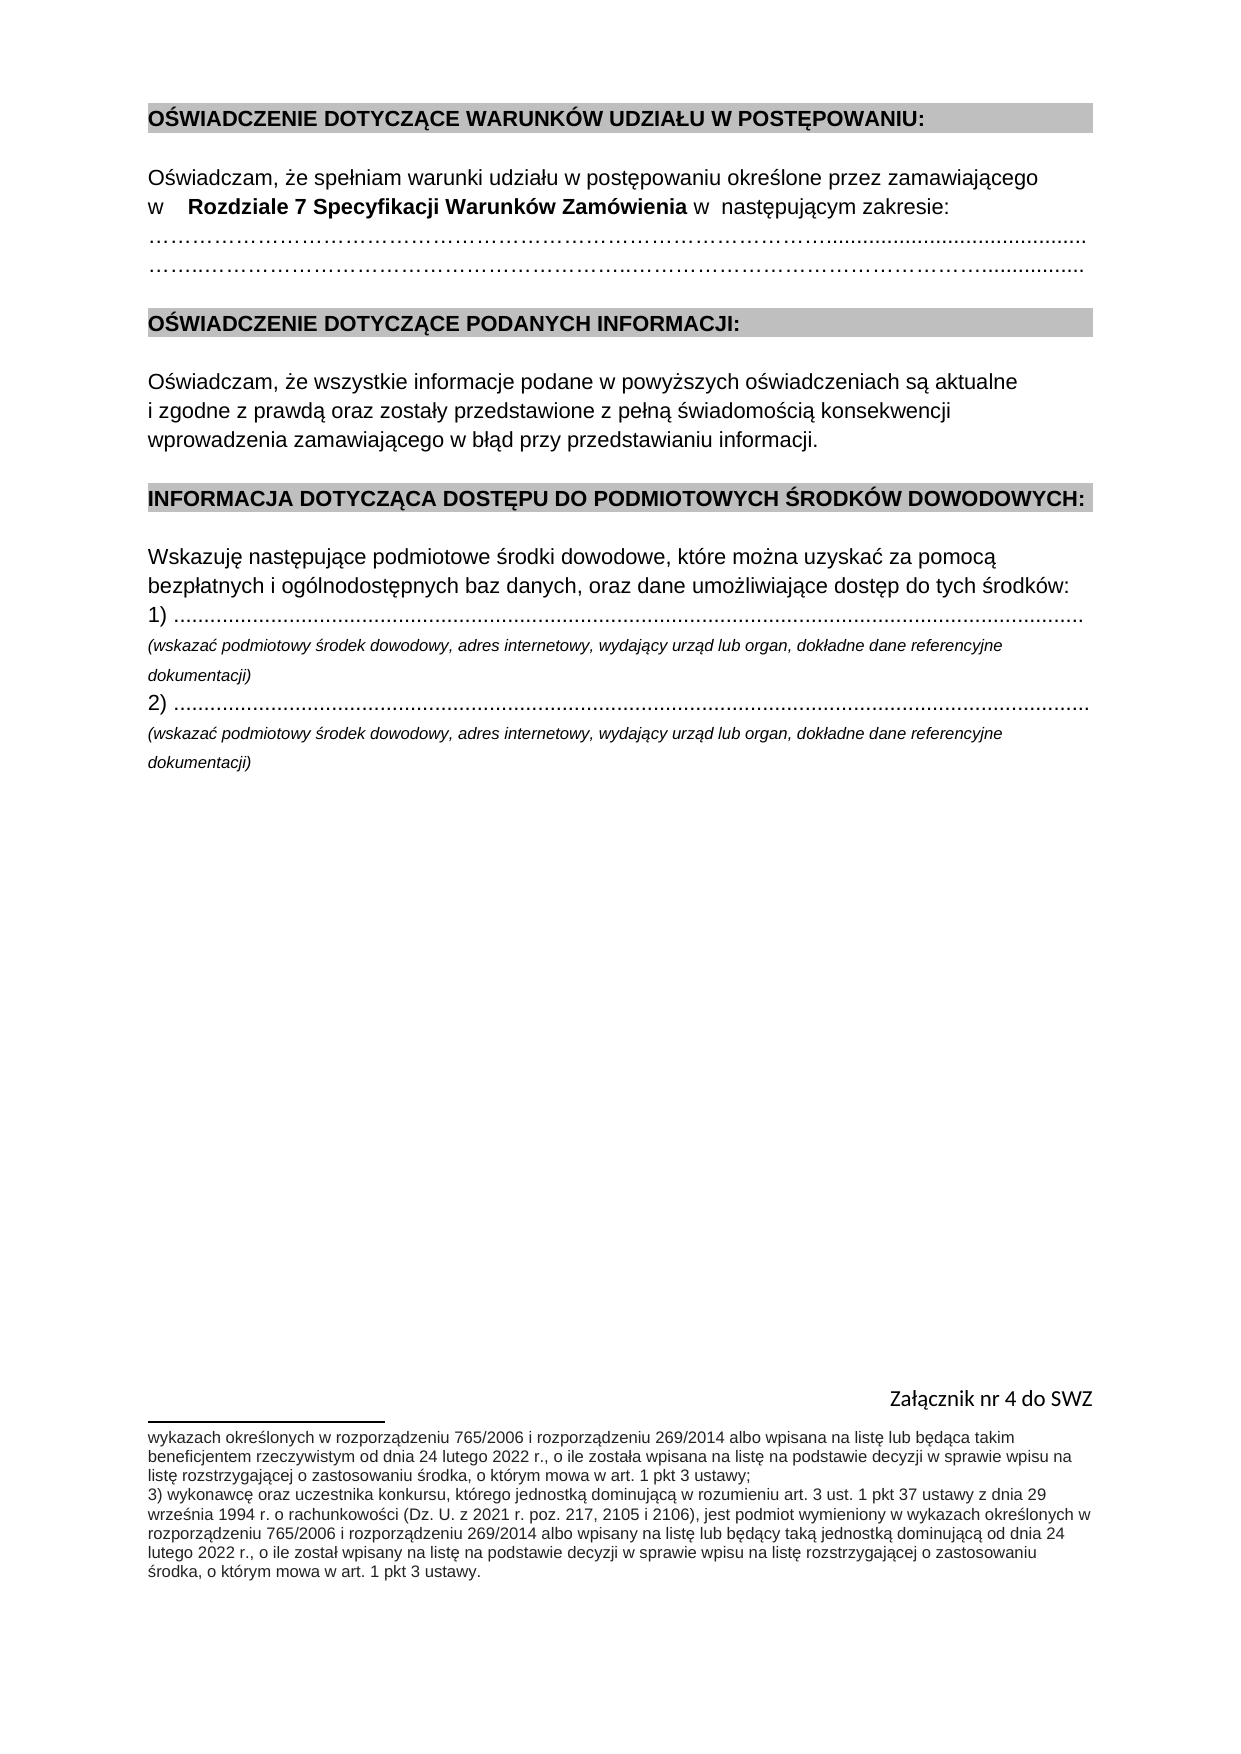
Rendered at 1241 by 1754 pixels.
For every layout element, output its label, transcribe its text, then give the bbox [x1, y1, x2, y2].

text ……..…………………………………………………..…………………………………………................. [148, 249, 1093, 278]
text OŚWIADCZENIE DOTYCZĄCE PODANYCH INFORMACJI: [148, 308, 1093, 337]
text OŚWIADCZENIE DOTYCZĄCE WARUNKÓW UDZIAŁU W POSTĘPOWANIU: [148, 103, 1093, 133]
text Załącznik nr 4 do SWZ [768, 1387, 1093, 1412]
text INFORMACJA DOTYCZĄCA DOSTĘPU DO PODMIOTOWYCH ŚRODKÓW DOWODOWYCH: [148, 483, 1093, 512]
text Oświadczam, że wszystkie informacje podane w powyższych oświadczeniach są aktualne i zgodne z prawdą oraz zostały przedstawione z pełną świadomością konsekwencji wprowadzenia zamawiającego w błąd przy przedstawianiu informacji. [148, 366, 1093, 453]
text (wskazać podmiotowy środek dowodowy, adres internetowy, wydający urząd lub organ, dokładne dane referencyjne dokumentacji) [148, 716, 1093, 774]
text Oświadczam, że spełniam warunki udziału w postępowaniu określone przez zamawiającego w Rozdziale 7 Specyfikacji Warunków Zamówienia w następującym zakresie: …………………………………………………………………………………........................................... [148, 162, 1093, 249]
text (wskazać podmiotowy środek dowodowy, adres internetowy, wydający urząd lub organ, dokładne dane referencyjne dokumentacji) [148, 628, 1093, 687]
text 1) ...................................................................................................................................................... [148, 599, 1093, 628]
text 2) ....................................................................................................................................................... [148, 687, 1093, 716]
text Wskazuję następujące podmiotowe środki dowodowe, które można uzyskać za pomocą bezpłatnych i ogólnodostępnych baz danych, oraz dane umożliwiające dostęp do tych środków: [148, 541, 1093, 599]
